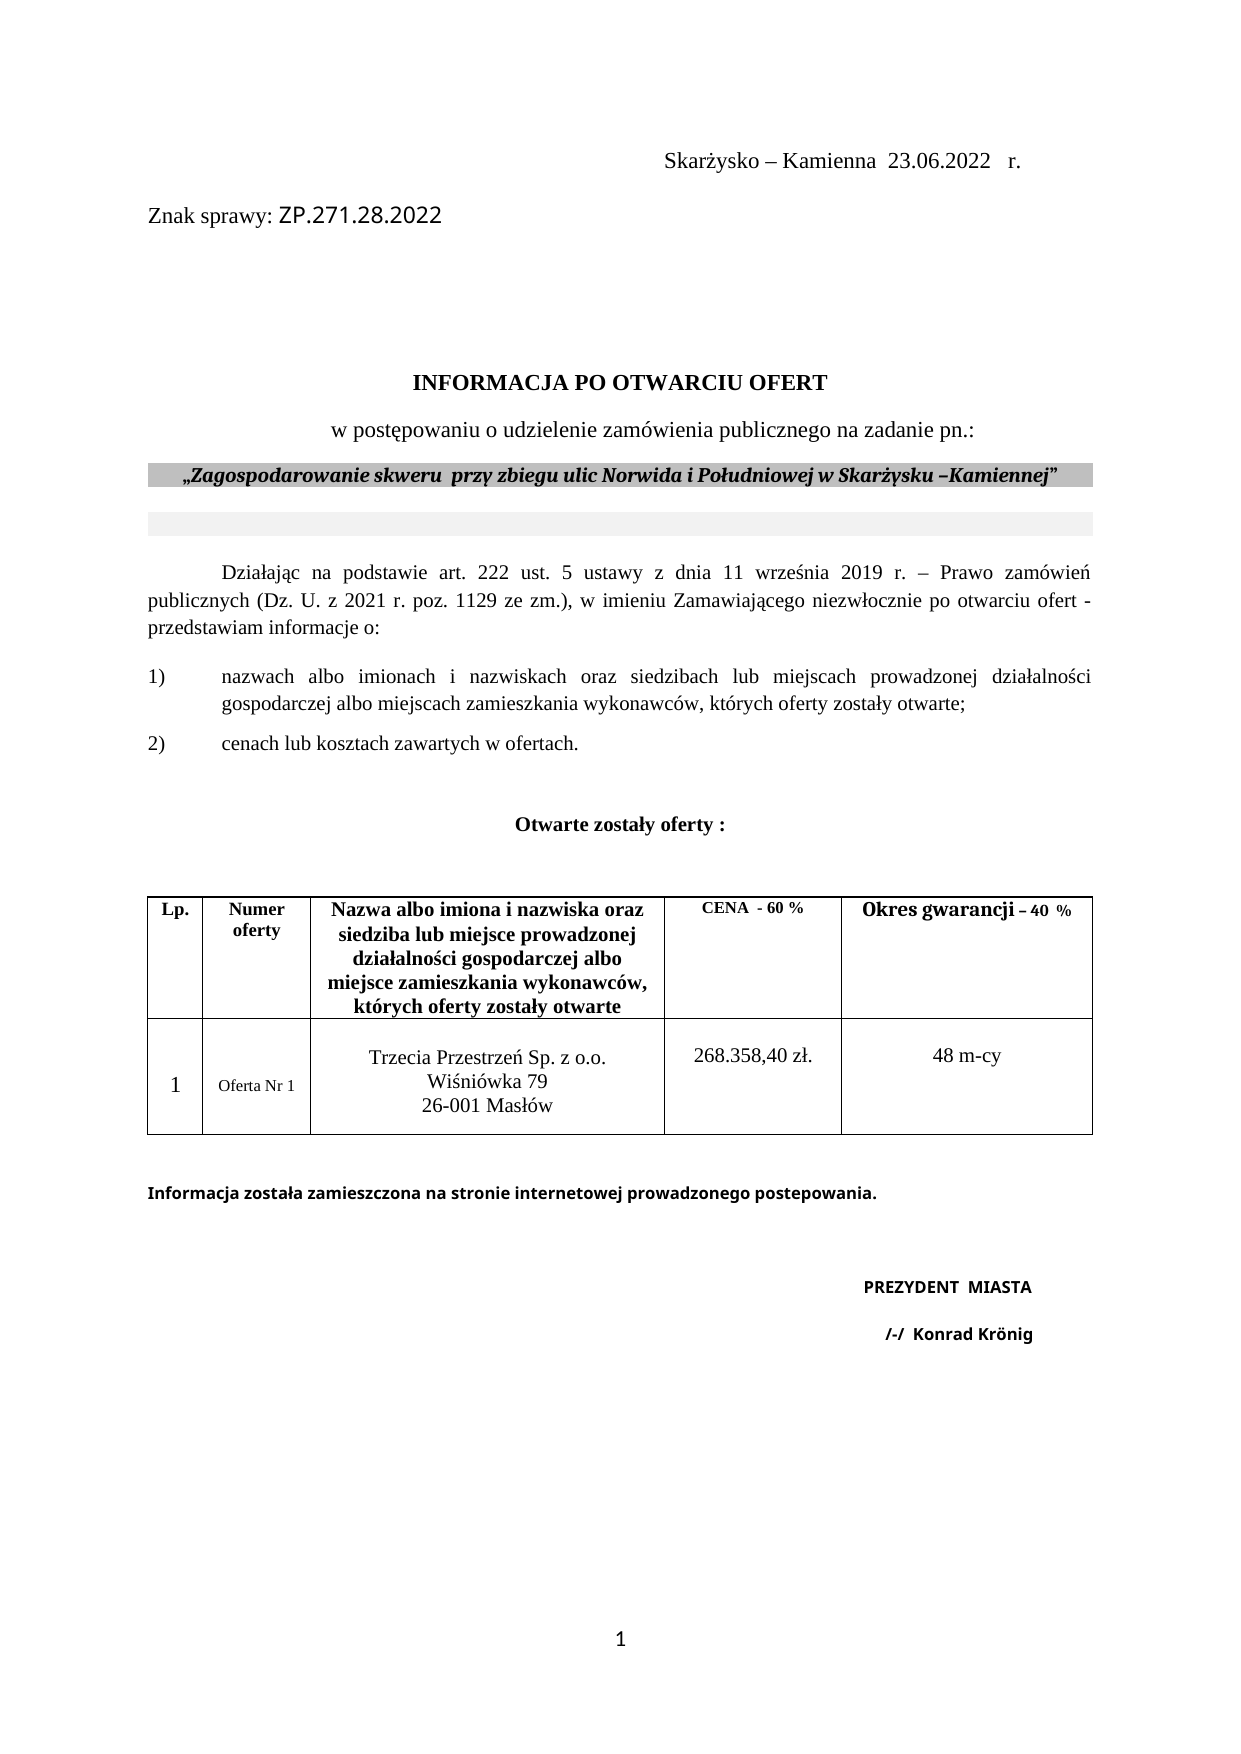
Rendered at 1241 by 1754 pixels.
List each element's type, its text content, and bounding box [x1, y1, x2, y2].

table_header Nazwa albo imiona i nazwiska oraz siedziba lub miejsce prowadzonej działalności gospodarczej albo miejsce zamieszkania wykonawców, których oferty zostały otwarte [311, 898, 664, 1018]
text Znak sprawy: ZP.271.28.2022 [148, 199, 1096, 230]
table_cell 48 m-cy [842, 1019, 1092, 1134]
table_header Numer oferty [203, 898, 310, 1018]
table_cell Trzecia Przestrzeń Sp. z o.o. Wiśniówka 79 26-001 Masłów [311, 1019, 664, 1134]
text INFORMACJA PO OTWARCIU OFERT [148, 369, 1093, 395]
text Otwarte zostały oferty : [148, 812, 1093, 836]
text w postępowaniu o udzielenie zamówienia publicznego na zadanie pn.: [148, 416, 1158, 442]
text /-/ Konrad Krönig [223, 1322, 1093, 1345]
text 2) cenach lub kosztach zawartych w ofertach. [148, 731, 1093, 755]
table_header Okres gwarancji – 40 % [842, 898, 1092, 1018]
table_cell 268.358,40 zł. [665, 1019, 841, 1134]
table_cell 1 [148, 1019, 202, 1134]
table_header Lp. [148, 898, 202, 1018]
text Działając na podstawie art. 222 ust. 5 ustawy z dnia 11 września 2019 r. – Prawo zamówień publicznych (Dz. U. z 2021 r. poz. 1129 ze zm.), w imieniu Zamawiającego niezwłocznie po otwarciu ofert - przedstawiam informacje o: [148, 560, 1093, 639]
table_cell Oferta Nr 1 [203, 1019, 310, 1134]
table_header CENA - 60 % [665, 898, 841, 1018]
text PREZYDENT MIASTA [223, 1275, 1093, 1298]
text Skarżysko – Kamienna 23.06.2022 r. [148, 148, 1093, 174]
text „Zagospodarowanie skweru przy zbiegu ulic Norwida i Południowej w Skarżysku –Kamiennej” [148, 463, 1093, 487]
text 1) nazwach albo imionach i nazwiskach oraz siedzibach lub miejscach prowadzonej działalności gospodarczej albo miejscach zamieszkania wykonawców, których oferty zostały otwarte; [148, 664, 1093, 715]
text Informacja została zamieszczona na stronie internetowej prowadzonego postepowania. [148, 1182, 1093, 1204]
